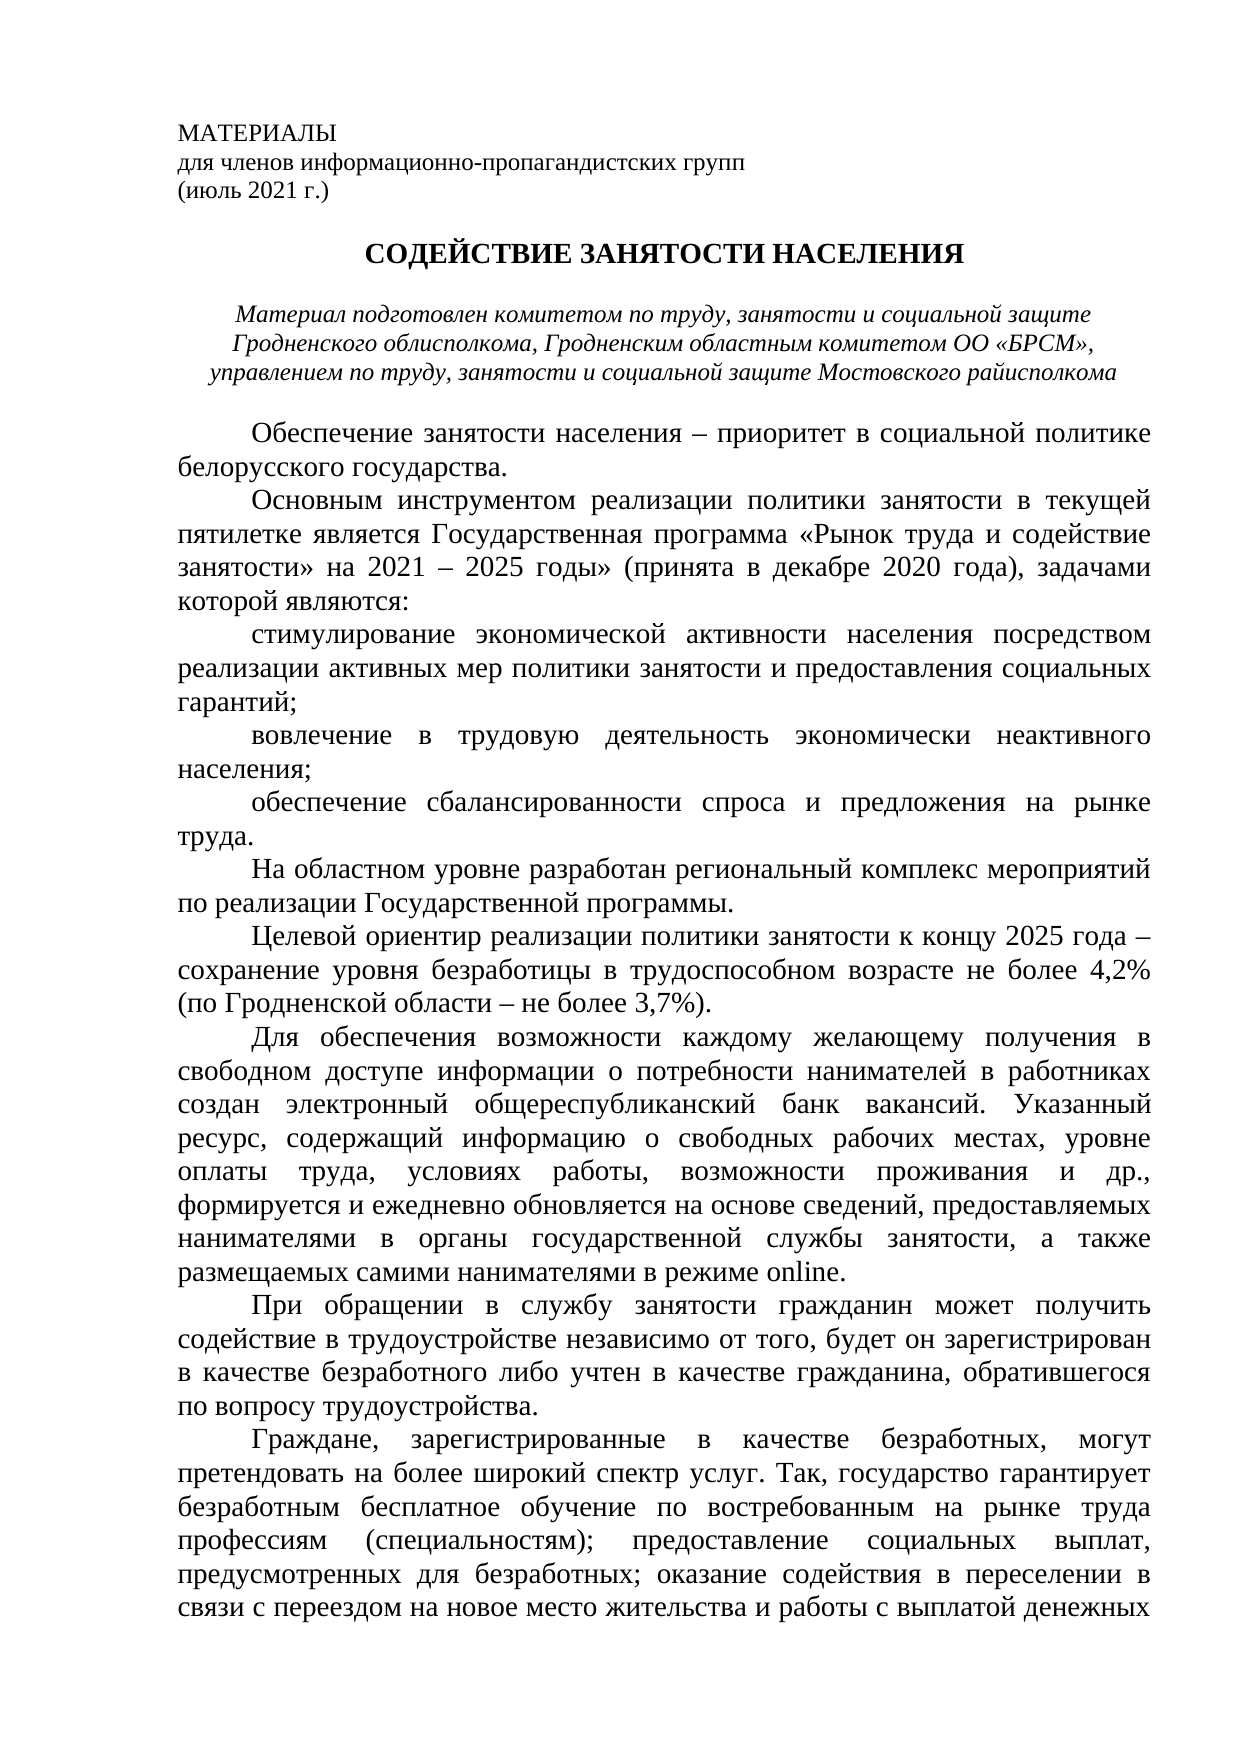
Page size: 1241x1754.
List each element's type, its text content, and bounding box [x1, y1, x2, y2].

text Для обеспечения возможности каждому желающему получения в свободном доступе информации о потребности нанимателей в работниках создан электронный общереспубликанский банк вакансий. Указанный ресурс, содержащий информацию о свободных рабочих местах, уровне оплаты труда, условиях работы, возможности проживания и др., формируется и ежедневно обновляется на основе сведений, предоставляемых нанимателями в органы государственной службы занятости, а также размещаемых самими нанимателями в режиме online. [177, 1019, 1152, 1287]
text Основным инструментом реализации политики занятости в текущей пятилетке является Государственная программа «Рынок труда и содействие занятости» на 2021 – 2025 годы» (принята в декабре 2020 года), задачами которой являются: [177, 482, 1152, 617]
text На областном уровне разработан региональный комплекс мероприятий по реализации Государственной программы. [177, 851, 1152, 918]
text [177, 1422, 1152, 1623]
text стимулирование экономической активности населения посредством реализации активных мер политики занятости и предоставления социальных гарантий; [177, 617, 1152, 717]
text МАТЕРИАЛЫ [177, 118, 1152, 147]
text СОДЕЙСТВИЕ ЗАНЯТОСТИ НАСЕЛЕНИЯ [177, 240, 1152, 269]
text При обращении в службу занятости гражданин может получить содействие в трудоустройстве независимо от того, будет он зарегистрирован в качестве безработного либо учтен в качестве гражданина, обратившегося по вопросу трудоустройства. [177, 1287, 1152, 1422]
text (июль 2021 г.) [177, 176, 1152, 204]
text обеспечение сбалансированности спроса и предложения на рынке труда. [177, 784, 1152, 851]
text для членов информационно-пропагандистских групп [177, 147, 1152, 176]
text Материал подготовлен комитетом по труду, занятости и социальной защите Гродненского облисполкома, Гродненским областным комитетом ОО «БРСМ», управлением по труду, занятости и социальной защите Мостовского райисполкома [177, 299, 1152, 386]
text Целевой ориентир реализации политики занятости к концу 2025 года – сохранение уровня безработицы в трудоспособном возрасте не более 4,2% (по Гродненской области – не более 3,7%). [177, 918, 1152, 1019]
text вовлечение в трудовую деятельность экономически неактивного населения; [177, 717, 1152, 784]
text Обеспечение занятости населения – приоритет в социальной политике белорусского государства. [177, 415, 1152, 482]
